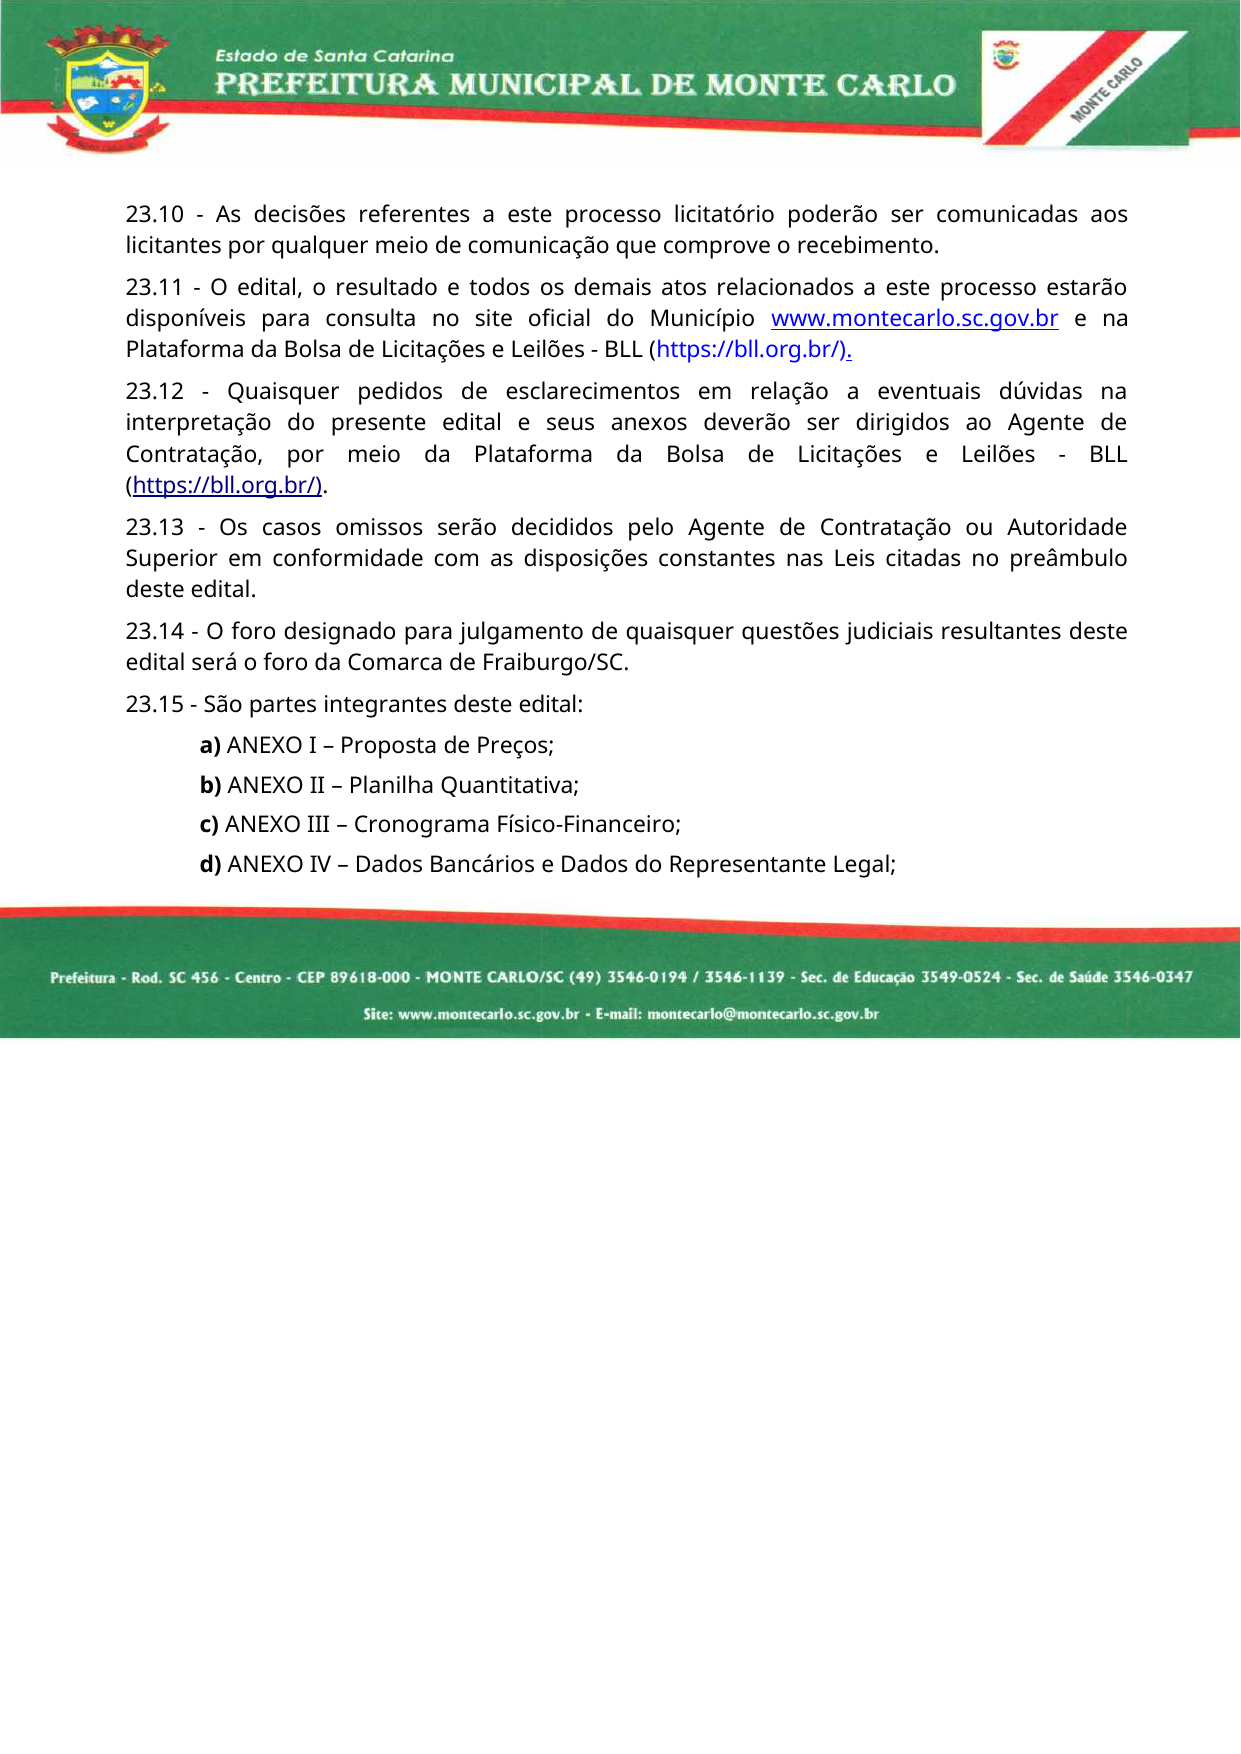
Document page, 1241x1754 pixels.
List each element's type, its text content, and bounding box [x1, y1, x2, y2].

picture [0, 902, 1241, 1043]
list 23.14 - O foro designado para julgamento de quaisquer questões judiciais resultantes deste edital será o foro da Comarca de Fraiburgo/SC. [125, 614, 1129, 677]
text b) ANEXO II – Planilha Quantitativa; [199, 769, 1129, 800]
list 23.13 - Os casos omissos serão decididos pelo Agente de Contratação ou Autoridade Superior em conformidade com as disposições constantes nas Leis citadas no preâmbulo deste edital. [125, 510, 1129, 604]
list 23.10 - As decisões referentes a este processo licitatório poderão ser comunicadas aos licitantes por qualquer meio de comunicação que comprove o recebimento. [125, 198, 1129, 260]
list 23.12 - Quaisquer pedidos de esclarecimentos em relação a eventuais dúvidas na interpretação do presente edital e seus anexos deverão ser dirigidos ao Agente de Contratação, por meio da Plataforma da Bolsa de Licitações e Leilões - BLL (https://bll.org.br/). [125, 375, 1129, 500]
list 23.11 - O edital, o resultado e todos os demais atos relacionados a este processo estarão disponíveis para consulta no site oficial do Município www.montecarlo.sc.gov.br e na Plataforma da Bolsa de Licitações e Leilões - BLL (https://bll.org.br/). [125, 271, 1129, 364]
text 23.15 - São partes integrantes deste edital: [125, 687, 1129, 719]
list a) ANEXO I – Proposta de Preços; [199, 729, 1129, 760]
text c) ANEXO III – Cronograma Físico-Financeiro; [199, 808, 1129, 839]
picture [0, 0, 1241, 168]
text d) ANEXO IV – Dados Bancários e Dados do Representante Legal; [199, 848, 1129, 879]
